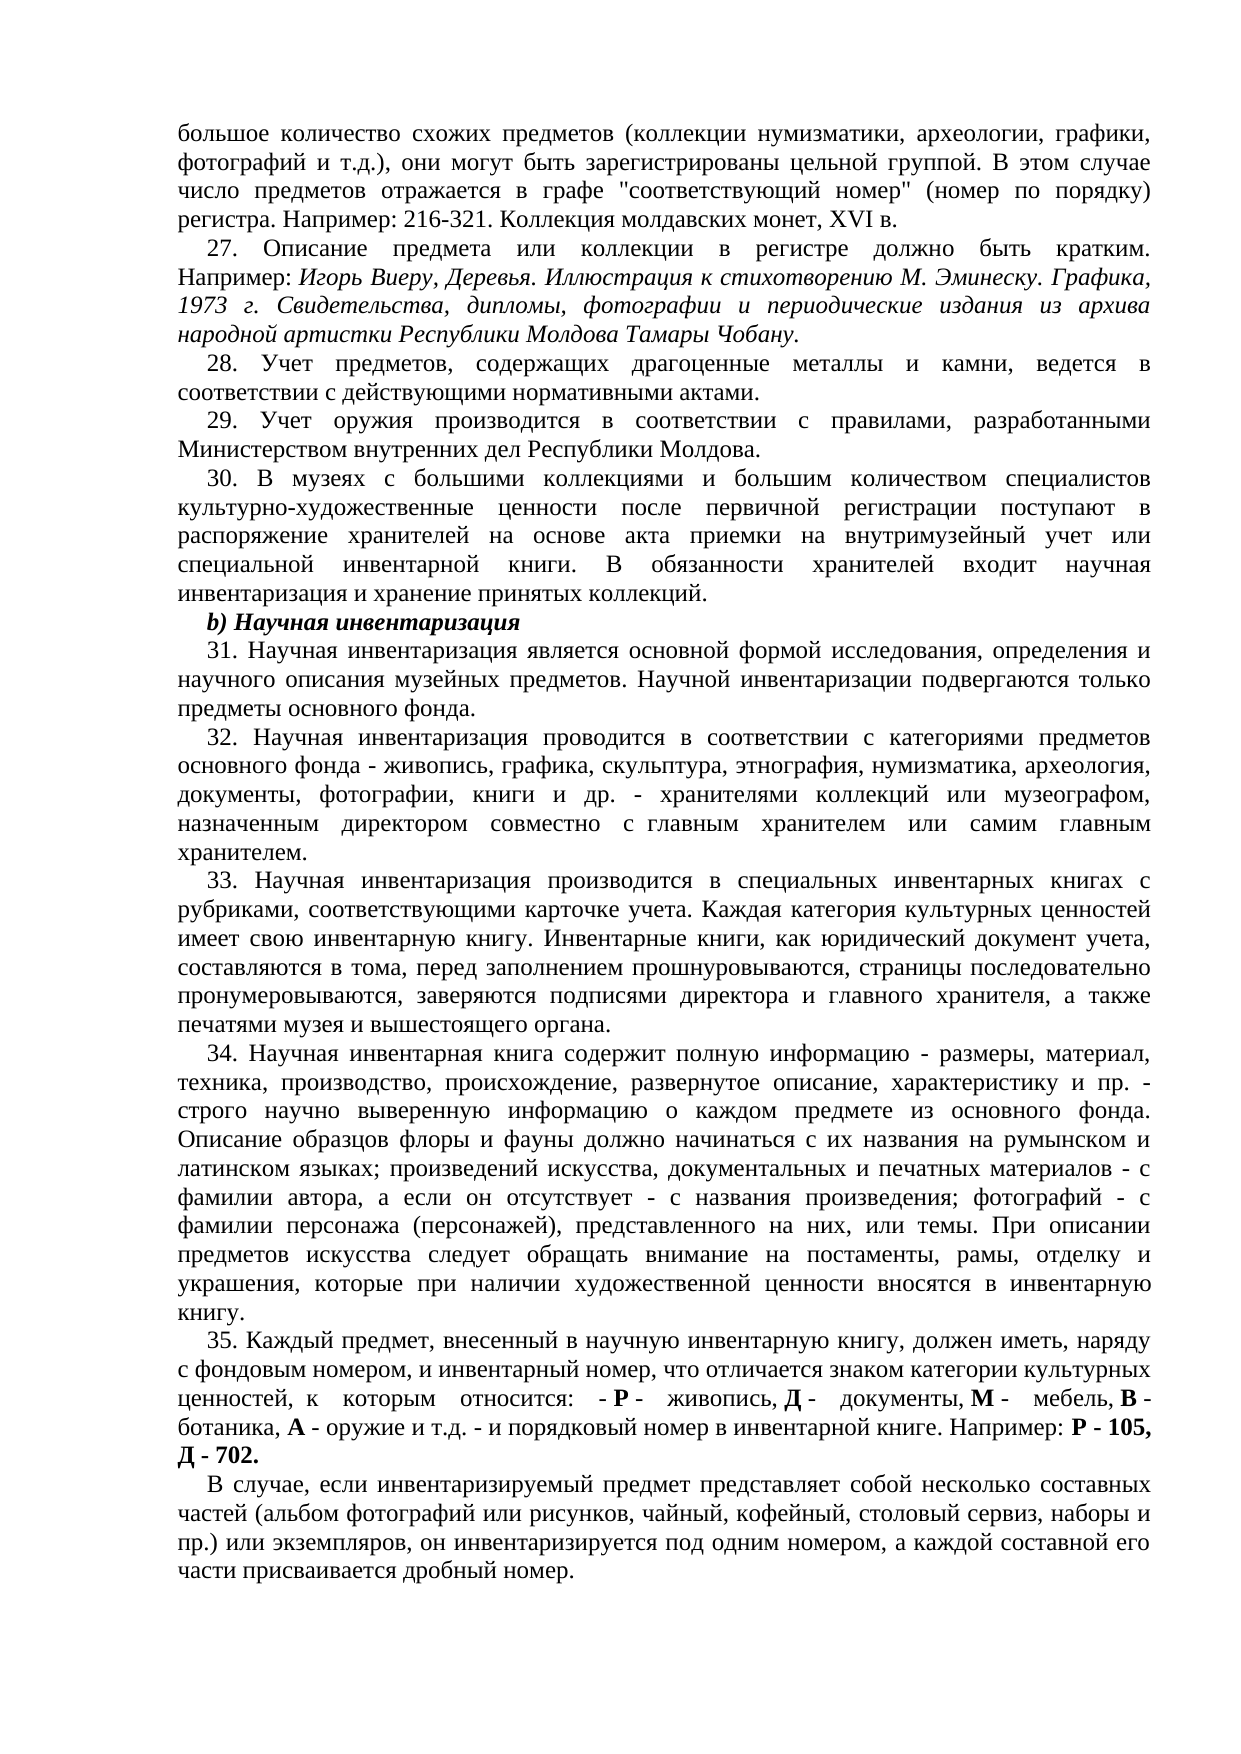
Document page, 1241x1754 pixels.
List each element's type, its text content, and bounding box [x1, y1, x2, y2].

text 27. Описание предмета или коллекции в регистре должно быть кратким. Например: Игорь Виеру, Деревья. Иллюстрация к стихотворению М. Эминеску. Графика, 1973 г. Свидетельства, дипломы, фотографии и периодические издания из архива народной артистки Республики Молдова Тамары Чобану. [177, 233, 1152, 348]
text В случае, если инвентаризируемый предмет представляет собой несколько составных частей (альбом фотографий или рисунков, чайный, кофейный, столовый сервиз, наборы и пр.) или экземпляров, он инвентаризируется под одним номером, а каждой составной его части присваивается дробный номер. [177, 1469, 1152, 1584]
text 32. Научная инвентаризация проводится в соответствии с категориями предметов основного фонда - живопись, графика, скульптура, этнография, нумизматика, археология, документы, фотографии, книги и др. - хранителями коллекций или музеографом, назначенным директором совместно с главным хранителем или самим главным хранителем. [177, 722, 1152, 866]
text 31. Научная инвентаризация является основной формой исследования, определения и научного описания музейных предметов. Научной инвентаризации подвергаются только предметы основного фонда. [177, 636, 1152, 722]
text 35. Каждый предмет, внесенный в научную инвентарную книгу, должен иметь, наряду с фондовым номером, и инвентарный номер, что отличается знаком категории культурных ценностей, к которым относится: - Р - живопись, Д - документы, М - мебель, В - ботаника, А - оружие и т.д. - и порядковый номер в инвентарной книге. Например: Р - 105, Д - 702. [177, 1326, 1152, 1469]
text 29. Учет оружия производится в соответствии с правилами, разработанными Министерством внутренних дел Республики Молдова. [177, 406, 1152, 463]
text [177, 118, 1152, 233]
text b) Научная инвентаризация [177, 607, 1152, 636]
text 28. Учет предметов, содержащих драгоценные металлы и камни, ведется в соответствии с действующими нормативными актами. [177, 348, 1152, 406]
text 30. В музеях с большими коллекциями и большим количеством специалистов культурно-художественные ценности после первичной регистрации поступают в распоряжение хранителей на основе акта приемки на внутримузейный учет или специальной инвентарной книги. В обязанности хранителей входит научная инвентаризация и хранение принятых коллекций. [177, 463, 1152, 607]
text 34. Научная инвентарная книга содержит полную информацию - размеры, материал, техника, производство, происхождение, развернутое описание, характеристику и пр. - строго научно выверенную информацию о каждом предмете из основного фонда. Описание образцов флоры и фауны должно начинаться с их названия на румынском и латинском языках; произведений искусства, документальных и печатных материалов - с фамилии автора, а если он отсутствует - с названия произведения; фотографий - с фамилии персонажа (персонажей), представленного на них, или темы. При описании предметов искусства следует обращать внимание на постаменты, рамы, отделку и украшения, которые при наличии художественной ценности вносятся в инвентарную книгу. [177, 1038, 1152, 1326]
text 33. Научная инвентаризация производится в специальных инвентарных книгах с рубриками, соответствующими карточке учета. Каждая категория культурных ценностей имеет свою инвентарную книгу. Инвентарные книги, как юридический документ учета, составляются в тома, перед заполнением прошнуровываются, страницы последовательно пронумеровываются, заверяются подписями директора и главного хранителя, а также печатями музея и вышестоящего органа. [177, 866, 1152, 1038]
